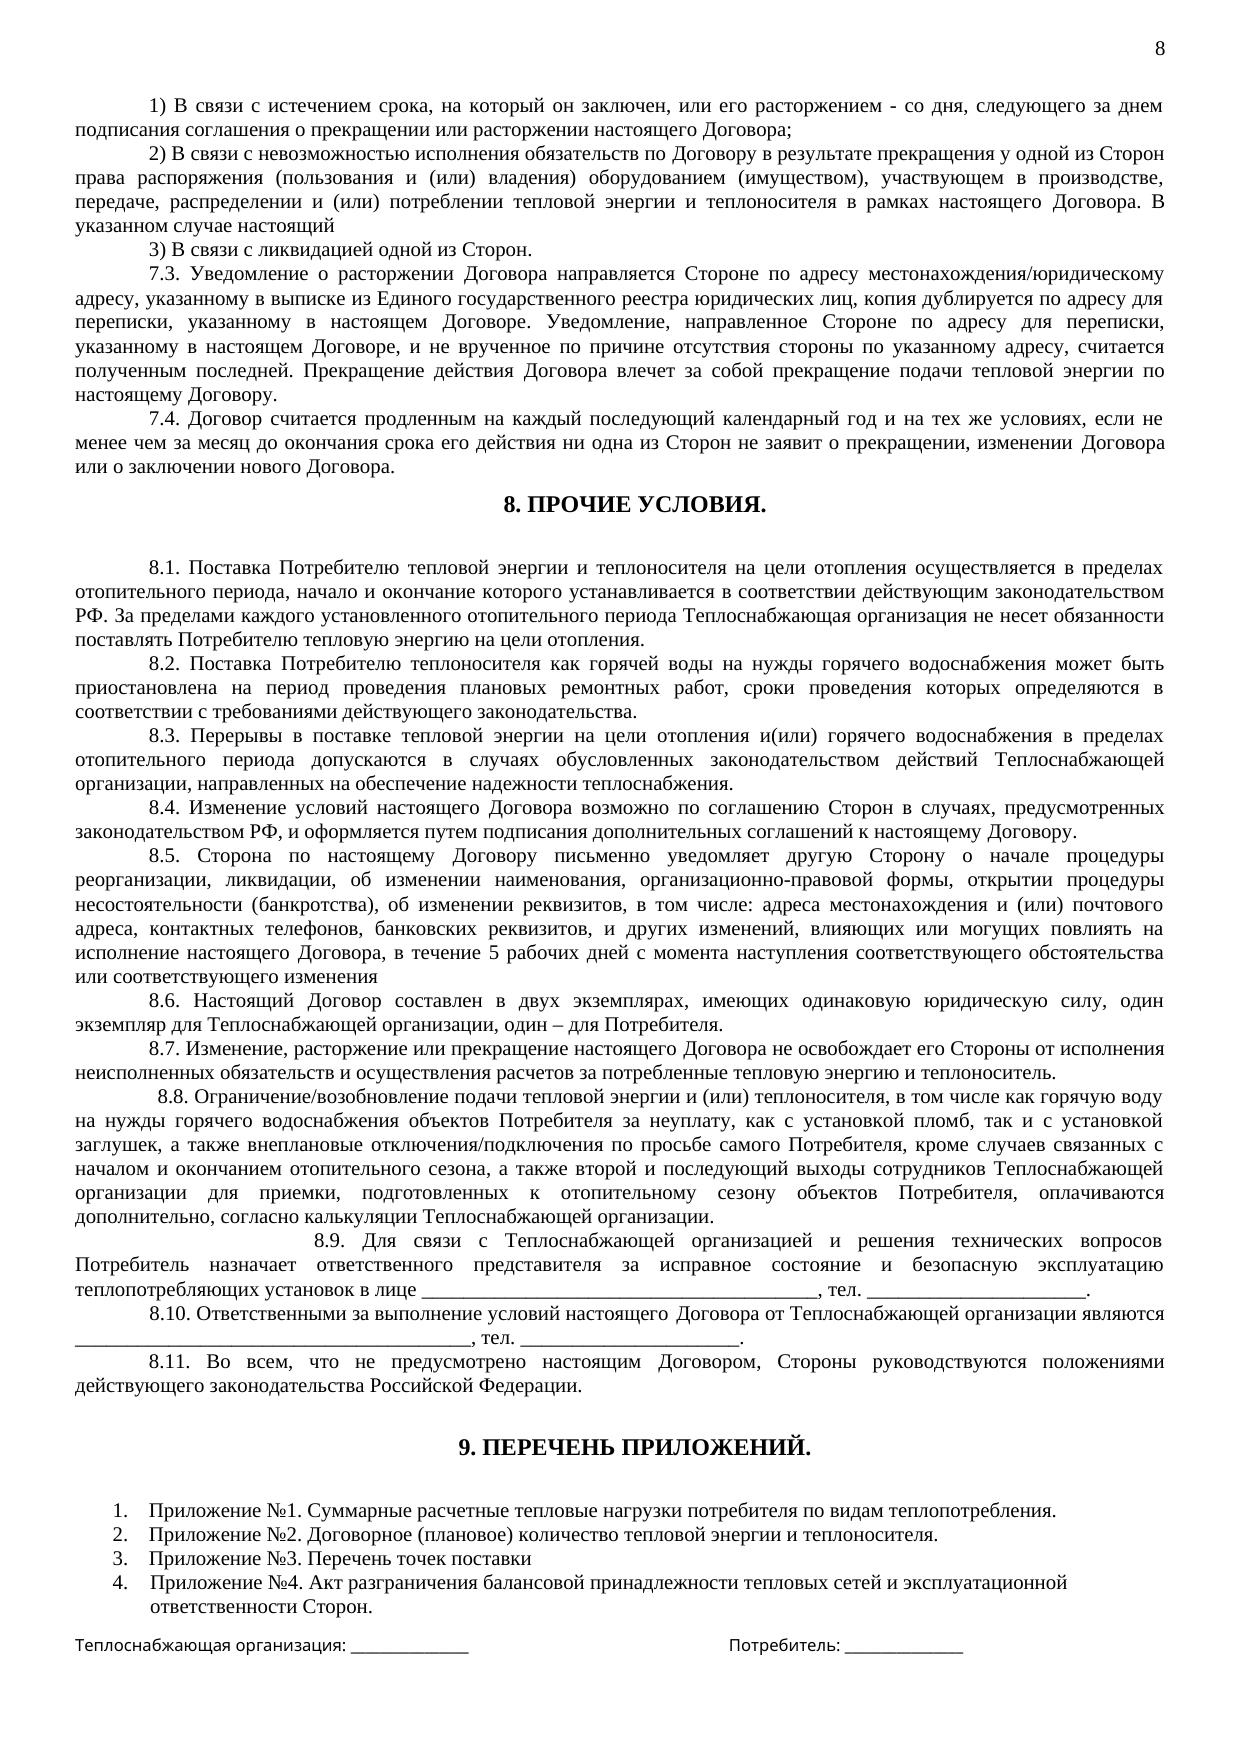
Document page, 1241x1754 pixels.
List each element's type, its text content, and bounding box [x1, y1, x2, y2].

list Приложение №1. Суммарные расчетные тепловые нагрузки потребителя по видам теплопотребления. [112, 1497, 1165, 1522]
text 8.10. Ответственными за выполнение условий настоящего Договора от Теплоснабжающей организации являются ______________________________________, тел. _____________________. [75, 1301, 1165, 1349]
text 8.5. Сторона по настоящему Договору письменно уведомляет другую Сторону о начале процедуры реорганизации, ликвидации, об изменении наименования, организационно-правовой формы, открытии процедуры несостоятельности (банкротства), об изменении реквизитов, в том числе: адреса местонахождения и (или) почтового адреса, контактных телефонов, банковских реквизитов, и других изменений, влияющих или могущих повлиять на исполнение настоящего Договора, в течение 5 рабочих дней с момента наступления соответствующего обстоятельства или соответствующего изменения [75, 843, 1165, 988]
text 8.1. Поставка Потребителю тепловой энергии и теплоносителя на цели отопления осуществляется в пределах отопительного периода, начало и окончание которого устанавливается в соответствии действующим законодательством РФ. За пределами каждого установленного отопительного периода Теплоснабжающая организация не несет обязанности поставлять Потребителю тепловую энергию на цели отопления. [75, 554, 1165, 651]
text 8.9. Для связи с Теплоснабжающей организацией и решения технических вопросов Потребитель назначает ответственного представителя за исправное состояние и безопасную эксплуатацию теплопотребляющих установок в лице ______________________________________, тел. _____________________. [75, 1228, 1165, 1301]
text 8.2. Поставка Потребителю теплоносителя как горячей воды на нужды горячего водоснабжения может быть приостановлена на период проведения плановых ремонтных работ, сроки проведения которых определяются в соответствии с требованиями действующего законодательства. [75, 651, 1165, 723]
text 2) В связи с невозможностью исполнения обязательств по Договору в результате прекращения у одной из Сторон права распоряжения (пользования и (или) владения) оборудованием (имуществом), участвующем в производстве, передаче, распределении и (или) потреблении тепловой энергии и теплоносителя в рамках настоящего Договора. В указанном случае настоящий [75, 141, 1165, 237]
text 8.6. Настоящий Договор составлен в двух экземплярах, имеющих одинаковую юридическую силу, один экземпляр для Теплоснабжающей организации, один – для Потребителя. [75, 988, 1165, 1036]
text 7.3. Уведомление о расторжении Договора направляется Стороне по адресу местонахождения/юридическому адресу, указанному в выписке из Единого государственного реестра юридических лиц, копия дублируется по адресу для переписки, указанному в настоящем Договоре. Уведомление, направленное Стороне по адресу для переписки, указанному в настоящем Договоре, и не врученное по причине отсутствия стороны по указанному адресу, считается полученным последней. Прекращение действия Договора влечет за собой прекращение подачи тепловой энергии по настоящему Договору. [75, 261, 1165, 406]
text 9. ПЕРЕЧЕНЬ ПРИЛОЖЕНИЙ. [75, 1433, 1165, 1461]
list Приложение №3. Перечень точек поставки [112, 1546, 1165, 1570]
list Приложение №2. Договорное (плановое) количество тепловой энергии и теплоносителя. [112, 1522, 1165, 1546]
text 8.3. Перерывы в поставке тепловой энергии на цели отопления и(или) горячего водоснабжения в пределах отопительного периода допускаются в случаях обусловленных законодательством действий Теплоснабжающей организации, направленных на обеспечение надежности теплоснабжения. [75, 723, 1165, 795]
text 8. ПРОЧИЕ УСЛОВИЯ. [75, 490, 1165, 518]
text 1) В связи с истечением срока, на который он заключен, или его расторжением - со дня, следующего за днем подписания соглашения о прекращении или расторжении настоящего Договора; [75, 93, 1165, 141]
list Приложение №4. Акт разграничения балансовой принадлежности тепловых сетей и эксплуатационной ответственности Сторон. [112, 1570, 1165, 1618]
text 8.11. Во всем, что не предусмотрено настоящим Договором, Стороны руководствуются положениями действующего законодательства Российской Федерации. [75, 1349, 1165, 1397]
text 8.4. Изменение условий настоящего Договора возможно по соглашению Сторон в случаях, предусмотренных законодательством РФ, и оформляется путем подписания дополнительных соглашений к настоящему Договору. [75, 795, 1165, 843]
text 7.4. Договор считается продленным на каждый последующий календарный год и на тех же условиях, если не менее чем за месяц до окончания срока его действия ни одна из Сторон не заявит о прекращении, изменении Договора или о заключении нового Договора. [75, 406, 1165, 478]
text 3) В связи с ликвидацией одной из Сторон. [75, 237, 1165, 261]
text 8.8. Ограничение/возобновление подачи тепловой энергии и (или) теплоносителя, в том числе как горячую воду на нужды горячего водоснабжения объектов Потребителя за неуплату, как с установкой пломб, так и с установкой заглушек, а также внеплановые отключения/подключения по просьбе самого Потребителя, кроме случаев связанных с началом и окончанием отопительного сезона, а также второй и последующий выходы сотрудников Теплоснабжающей организации для приемки, подготовленных к отопительному сезону объектов Потребителя, оплачиваются дополнительно, согласно калькуляции Теплоснабжающей организации. [75, 1084, 1165, 1228]
text 8.7. Изменение, расторжение или прекращение настоящего Договора не освобождает его Стороны от исполнения неисполненных обязательств и осуществления расчетов за потребленные тепловую энергию и теплоноситель. [75, 1036, 1165, 1084]
